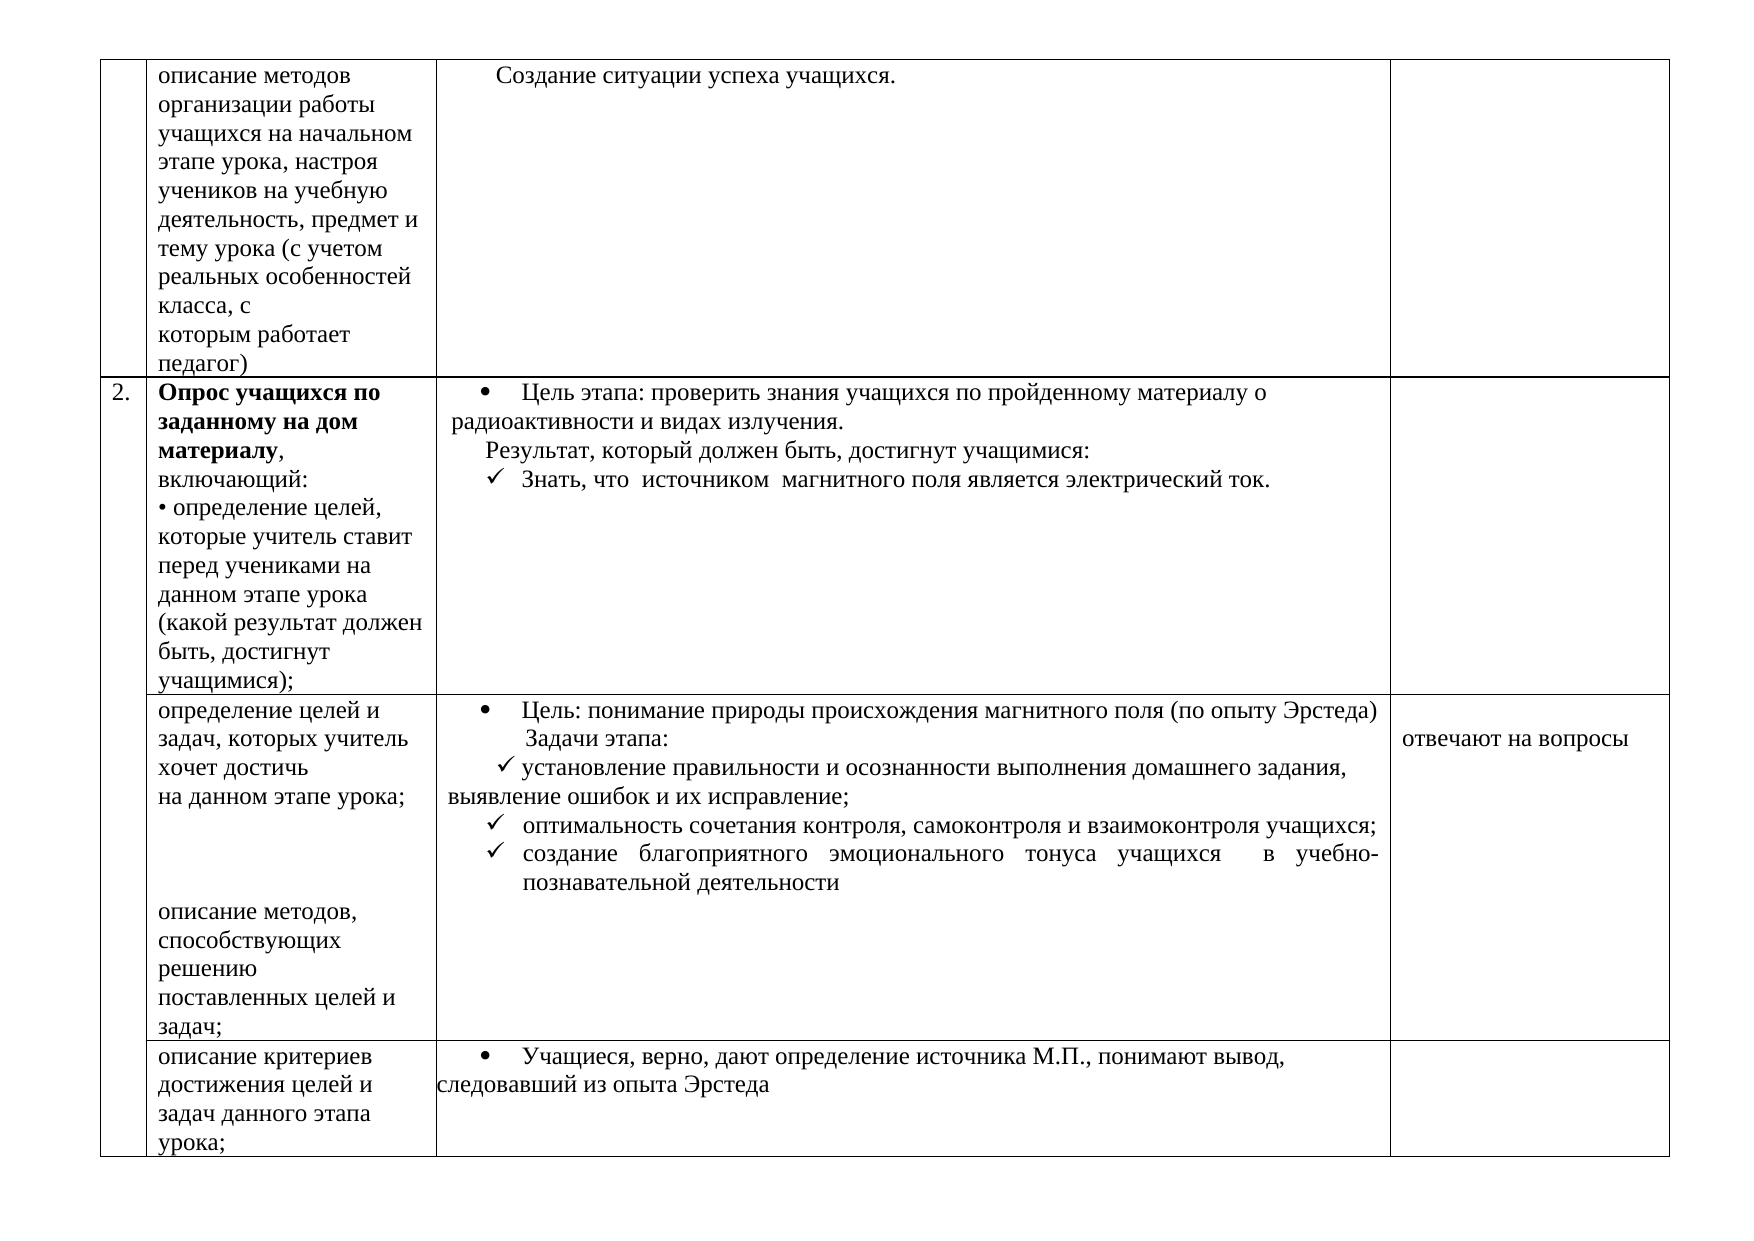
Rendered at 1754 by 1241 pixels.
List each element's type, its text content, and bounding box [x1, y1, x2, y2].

table_cell описание методов организации работы учащихся на начальном этапе урока, настроя учеников на учебную деятельность, предмет и тему урока (с учетом реальных особенностей класса, с которым работает педагог) [147, 60, 436, 376]
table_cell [437, 1041, 1390, 1156]
table_cell [1391, 1041, 1669, 1156]
table_cell отвечают на вопросы [1391, 695, 1669, 1040]
table_cell [1391, 60, 1669, 376]
table_cell [1391, 378, 1669, 694]
table_cell Цель: понимание природы происхождения магнитного поля (по опыту Эрстеда) Задачи этапа: установление правильности и осознанности выполнения домашнего задания, выявление ошибок и их исправление; оптимальность сочетания контроля, самоконтроля и взаимоконтроля учащихся; создание благоприятного эмоционального тонуса учащихся в учебно-познавательной деятельности [437, 695, 1390, 1040]
table_cell определение целей и задач, которых учитель хочет достичь на данном этапе урока; описание методов, способствующих решению поставленных целей и задач; [147, 695, 436, 1040]
table_cell Цель этапа: проверить знания учащихся по пройденному материалу о радиоактивности и видах излучения. Результат, который должен быть, достигнут учащимися: Знать, что источником магнитного поля является электрический ток. [437, 378, 1390, 694]
table_cell 2. [101, 378, 146, 1156]
table_cell Создание ситуации успеха учащихся. [437, 60, 1390, 376]
table_cell Опрос учащихся по заданному на дом материалу, включающий: • определение целей, которые учитель ставит перед учениками на данном этапе урока (какой результат должен быть, достигнут учащимися); [147, 378, 436, 694]
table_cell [147, 1041, 436, 1156]
